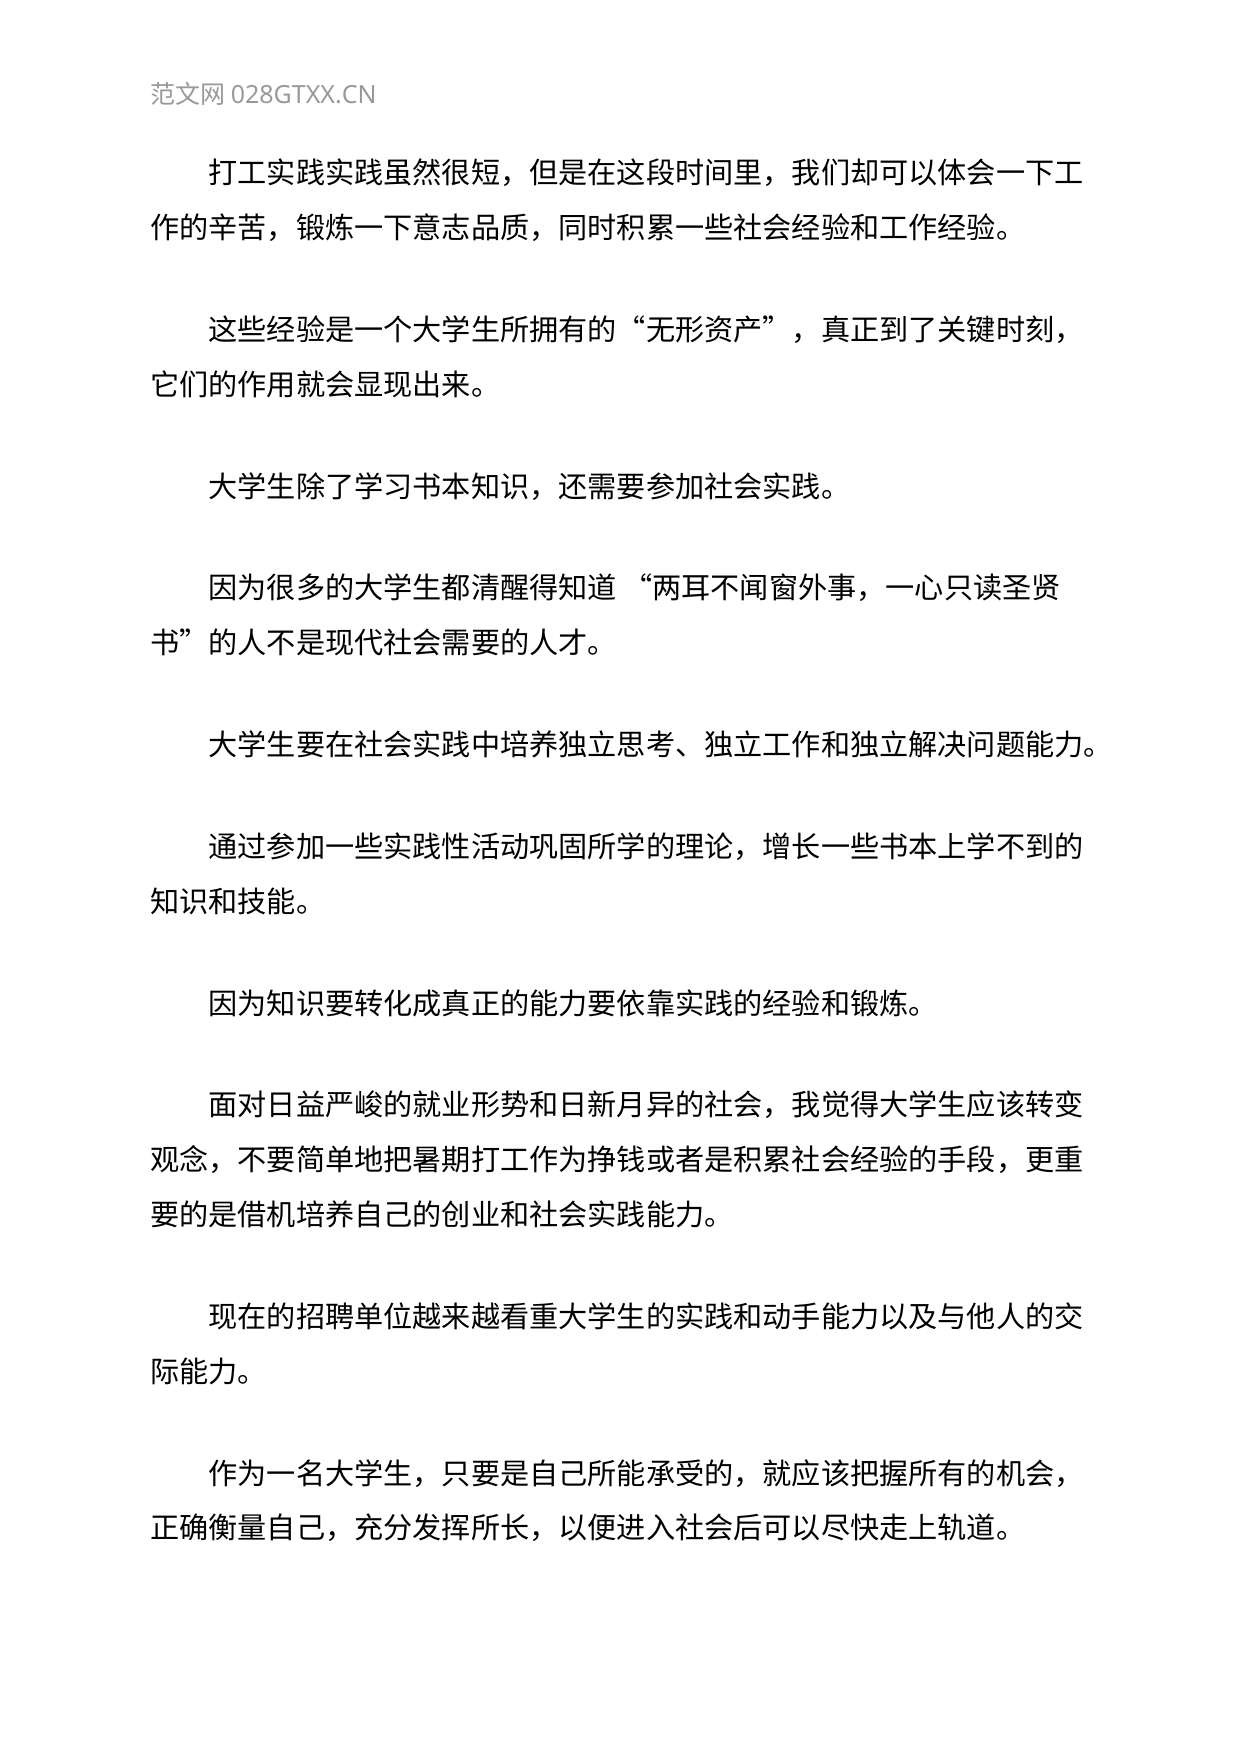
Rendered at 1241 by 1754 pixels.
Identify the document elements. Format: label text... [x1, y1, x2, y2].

text 因为很多的大学生都清醒得知道 “两耳不闻窗外事，一心只读圣贤书”的人不是现代社会需要的人才。 [150, 565, 1090, 662]
text 大学生要在社会实践中培养独立思考、独立工作和独立解决问题能力。 [150, 722, 1090, 764]
text 打工实践实践虽然很短，但是在这段时间里，我们却可以体会一下工作的辛苦，锻炼一下意志品质，同时积累一些社会经验和工作经验。 [150, 150, 1090, 247]
text 现在的招聘单位越来越看重大学生的实践和动手能力以及与他人的交际能力。 [150, 1293, 1090, 1391]
text 这些经验是一个大学生所拥有的“无形资产”，真正到了关键时刻，它们的作用就会显现出来。 [150, 307, 1090, 404]
text 因为知识要转化成真正的能力要依靠实践的经验和锻炼。 [150, 980, 1090, 1022]
text 作为一名大学生，只要是自己所能承受的，就应该把握所有的机会，正确衡量自己，充分发挥所长，以便进入社会后可以尽快走上轨道。 [150, 1450, 1090, 1547]
text 面对日益严峻的就业形势和日新月异的社会，我觉得大学生应该转变观念，不要简单地把暑期打工作为挣钱或者是积累社会经验的手段，更重要的是借机培养自己的创业和社会实践能力。 [150, 1082, 1090, 1234]
text 通过参加一些实践性活动巩固所学的理论，增长一些书本上学不到的知识和技能。 [150, 823, 1090, 921]
text 大学生除了学习书本知识，还需要参加社会实践。 [150, 463, 1090, 506]
